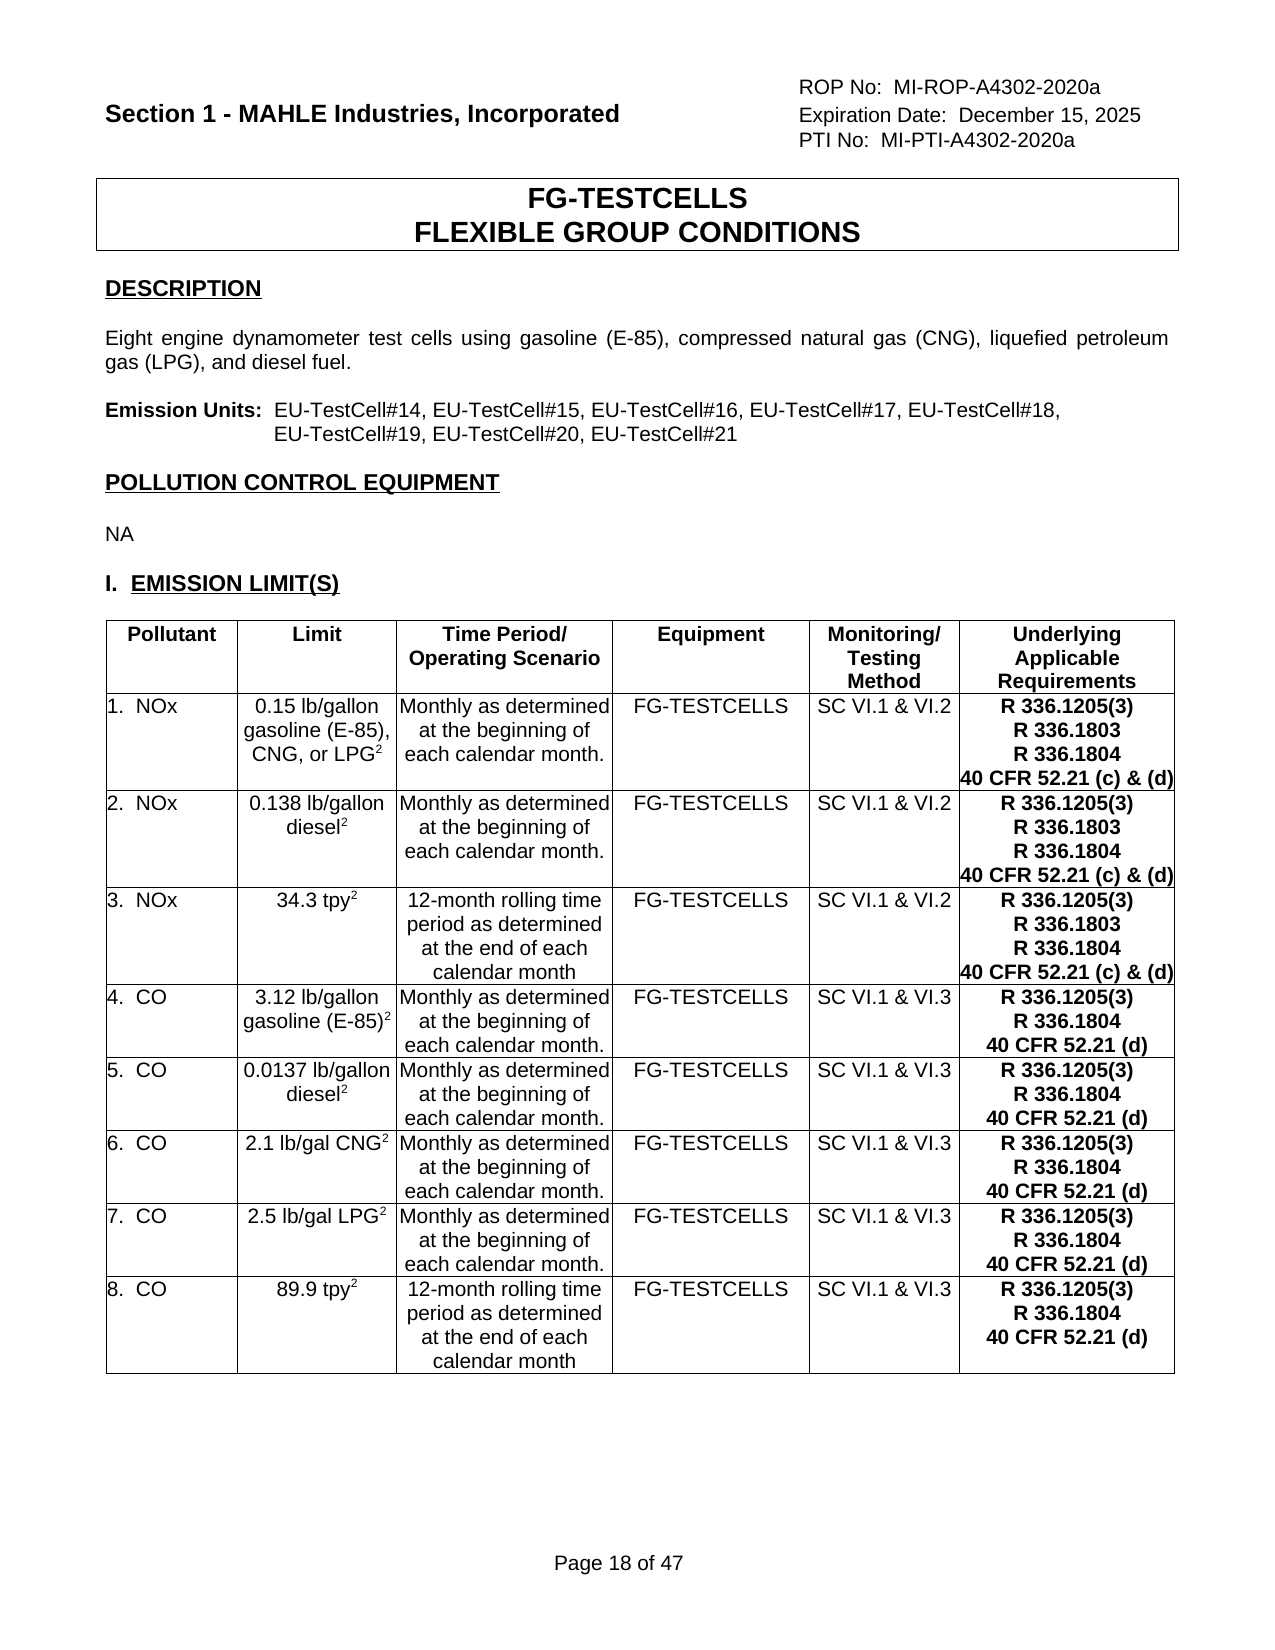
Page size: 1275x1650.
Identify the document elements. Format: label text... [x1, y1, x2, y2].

text EU-TestCell#19, EU-TestCell#20, EU-TestCell#21 [274, 421, 1170, 445]
subtitle FG-TESTCELLS [97, 179, 1178, 212]
table_header Pollutant [107, 621, 237, 693]
table_cell R 336.1205(3) R 336.1804 40 CFR 52.21 (d) [960, 1131, 1174, 1203]
table_cell 2.1 lb/gal CNG2 [238, 1131, 396, 1203]
table_cell FG-TESTCELLS [613, 1204, 809, 1276]
table_header Underlying Applicable Requirements [960, 621, 1174, 693]
table_cell R 336.1205(3) R 336.1803 R 336.1804 40 CFR 52.21 (c) & (d) [960, 694, 1174, 790]
table_cell SC VI.1 & VI.3 [810, 1058, 959, 1130]
text Emission Units: EU-TestCell#14, EU-TestCell#15, EU-TestCell#16, EU-TestCell#17, EU-TestCell#18, [105, 397, 1170, 421]
table_cell 4. CO [107, 985, 237, 1057]
table_cell Monthly as determined at the beginning of each calendar month. [397, 1131, 612, 1203]
table_cell SC VI.1 & VI.3 [810, 1204, 959, 1276]
table_cell 6. CO [107, 1131, 237, 1203]
table_cell Monthly as determined at the beginning of each calendar month. [397, 985, 612, 1057]
table_cell SC VI.1 & VI.3 [810, 1131, 959, 1203]
table_cell 12-month rolling time period as determined at the end of each calendar month [397, 888, 612, 984]
table_header Equipment [613, 621, 809, 693]
table_cell FG-TESTCELLS [613, 694, 809, 790]
table_cell SC VI.1 & VI.3 [810, 1277, 959, 1372]
text I. EMISSION LIMIT(S) [105, 570, 1170, 596]
table_cell 89.9 tpy2 [238, 1277, 396, 1372]
table_cell R 336.1205(3) R 336.1804 40 CFR 52.21 (d) [960, 1204, 1174, 1276]
table_cell Monthly as determined at the beginning of each calendar month. [397, 694, 612, 790]
table_cell 7. CO [107, 1204, 237, 1276]
table_cell R 336.1205(3) R 336.1804 40 CFR 52.21 (d) [960, 1058, 1174, 1130]
table_cell R 336.1205(3) R 336.1803 R 336.1804 40 CFR 52.21 (c) & (d) [960, 888, 1174, 984]
table_cell 34.3 tpy2 [238, 888, 396, 984]
text POLLUTION CONTROL EQUIPMENT [105, 469, 1170, 496]
table_cell SC VI.1 & VI.2 [810, 791, 959, 887]
table_header Time Period/ Operating Scenario [397, 621, 612, 693]
table_cell 1. NOx [107, 694, 237, 790]
table_cell FG-TESTCELLS [613, 985, 809, 1057]
text FLEXIBLE GROUP CONDITIONS [97, 212, 1178, 250]
table_cell 3. NOx [107, 888, 237, 984]
text DESCRIPTION [105, 275, 1170, 302]
table_cell FG-TESTCELLS [613, 1058, 809, 1130]
table_cell Monthly as determined at the beginning of each calendar month. [397, 791, 612, 887]
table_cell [397, 1277, 612, 1372]
text NA [105, 522, 1170, 546]
table_cell FG-TESTCELLS [613, 791, 809, 887]
text Eight engine dynamometer test cells using gasoline (E-85), compressed natural gas (CNG), liquefied petroleum gas (LPG), and diesel fuel. [105, 326, 1170, 373]
table_cell 5. CO [107, 1058, 237, 1130]
table_cell R 336.1205(3) R 336.1803 R 336.1804 40 CFR 52.21 (c) & (d) [960, 791, 1174, 887]
table_cell FG-TESTCELLS [613, 888, 809, 984]
table_cell SC VI.1 & VI.2 [810, 888, 959, 984]
table_cell SC VI.1 & VI.3 [810, 985, 959, 1057]
table_cell 2.5 lb/gal LPG2 [238, 1204, 396, 1276]
table_cell R 336.1205(3) R 336.1804 40 CFR 52.21 (d) [960, 985, 1174, 1057]
table_cell Monthly as determined at the beginning of each calendar month. [397, 1204, 612, 1276]
table_header Limit [238, 621, 396, 693]
table_cell 8. CO [107, 1277, 237, 1372]
table_cell 0.15 lb/gallon gasoline (E-85), CNG, or LPG2 [238, 694, 396, 790]
table_cell R 336.1205(3) R 336.1804 40 CFR 52.21 (d) [960, 1277, 1174, 1372]
table_cell FG-TESTCELLS [613, 1277, 809, 1372]
table_cell 0.138 lb/gallon diesel2 [238, 791, 396, 887]
table_cell 0.0137 lb/gallon diesel2 [238, 1058, 396, 1130]
table_cell 2. NOx [107, 791, 237, 887]
table_cell Monthly as determined at the beginning of each calendar month. [397, 1058, 612, 1130]
table_cell 3.12 lb/gallon gasoline (E-85)2 [238, 985, 396, 1057]
table_header Monitoring/ Testing Method [810, 621, 959, 693]
table_cell SC VI.1 & VI.2 [810, 694, 959, 790]
table_cell FG-TESTCELLS [613, 1131, 809, 1203]
